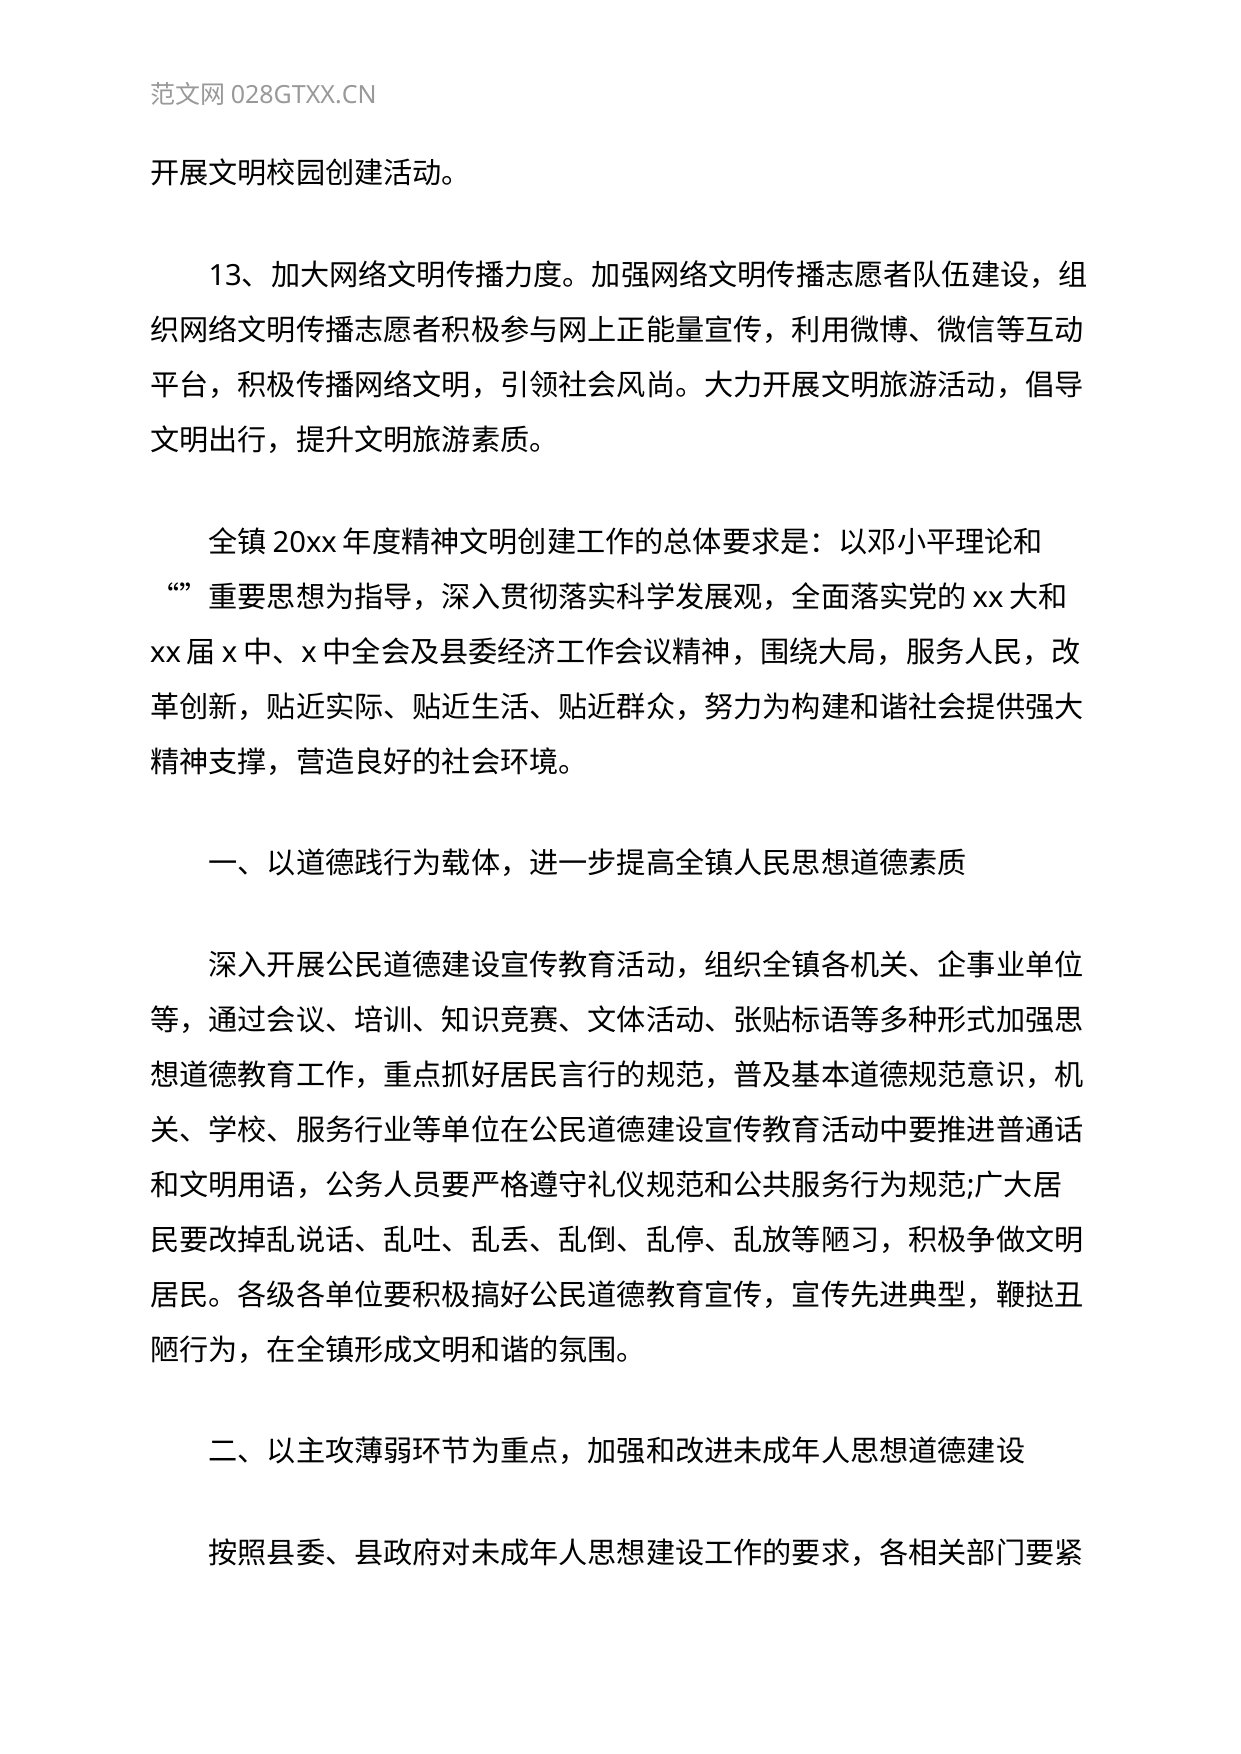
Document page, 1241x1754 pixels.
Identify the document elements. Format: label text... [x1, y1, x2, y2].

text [150, 1530, 1090, 1572]
text 深入开展公民道德建设宣传教育活动，组织全镇各机关、企事业单位等，通过会议、培训、知识竞赛、文体活动、张贴标语等多种形式加强思想道德教育工作，重点抓好居民言行的规范，普及基本道德规范意识，机关、学校、服务行业等单位在公民道德建设宣传教育活动中要推进普通话和文明用语，公务人员要严格遵守礼仪规范和公共服务行为规范;广大居民要改掉乱说话、乱吐、乱丢、乱倒、乱停、乱放等陋习，积极争做文明居民。各级各单位要积极搞好公民道德教育宣传，宣传先进典型，鞭挞丑陋行为，在全镇形成文明和谐的氛围。 [150, 942, 1090, 1368]
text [150, 150, 1090, 192]
text 一、以道德践行为载体，进一步提高全镇人民思想道德素质 [150, 840, 1090, 882]
text 全镇20xx年度精神文明创建工作的总体要求是：以邓小平理论和“”重要思想为指导，深入贯彻落实科学发展观，全面落实党的xx大和xx届x中、x中全会及县委经济工作会议精神，围绕大局，服务人民，改革创新，贴近实际、贴近生活、贴近群众，努力为构建和谐社会提供强大精神支撑，营造良好的社会环境。 [150, 518, 1090, 781]
text 二、以主攻薄弱环节为重点，加强和改进未成年人思想道德建设 [150, 1428, 1090, 1470]
text 13、加大网络文明传播力度。加强网络文明传播志愿者队伍建设，组织网络文明传播志愿者积极参与网上正能量宣传，利用微博、微信等互动平台，积极传播网络文明，引领社会风尚。大力开展文明旅游活动，倡导文明出行，提升文明旅游素质。 [150, 252, 1090, 459]
